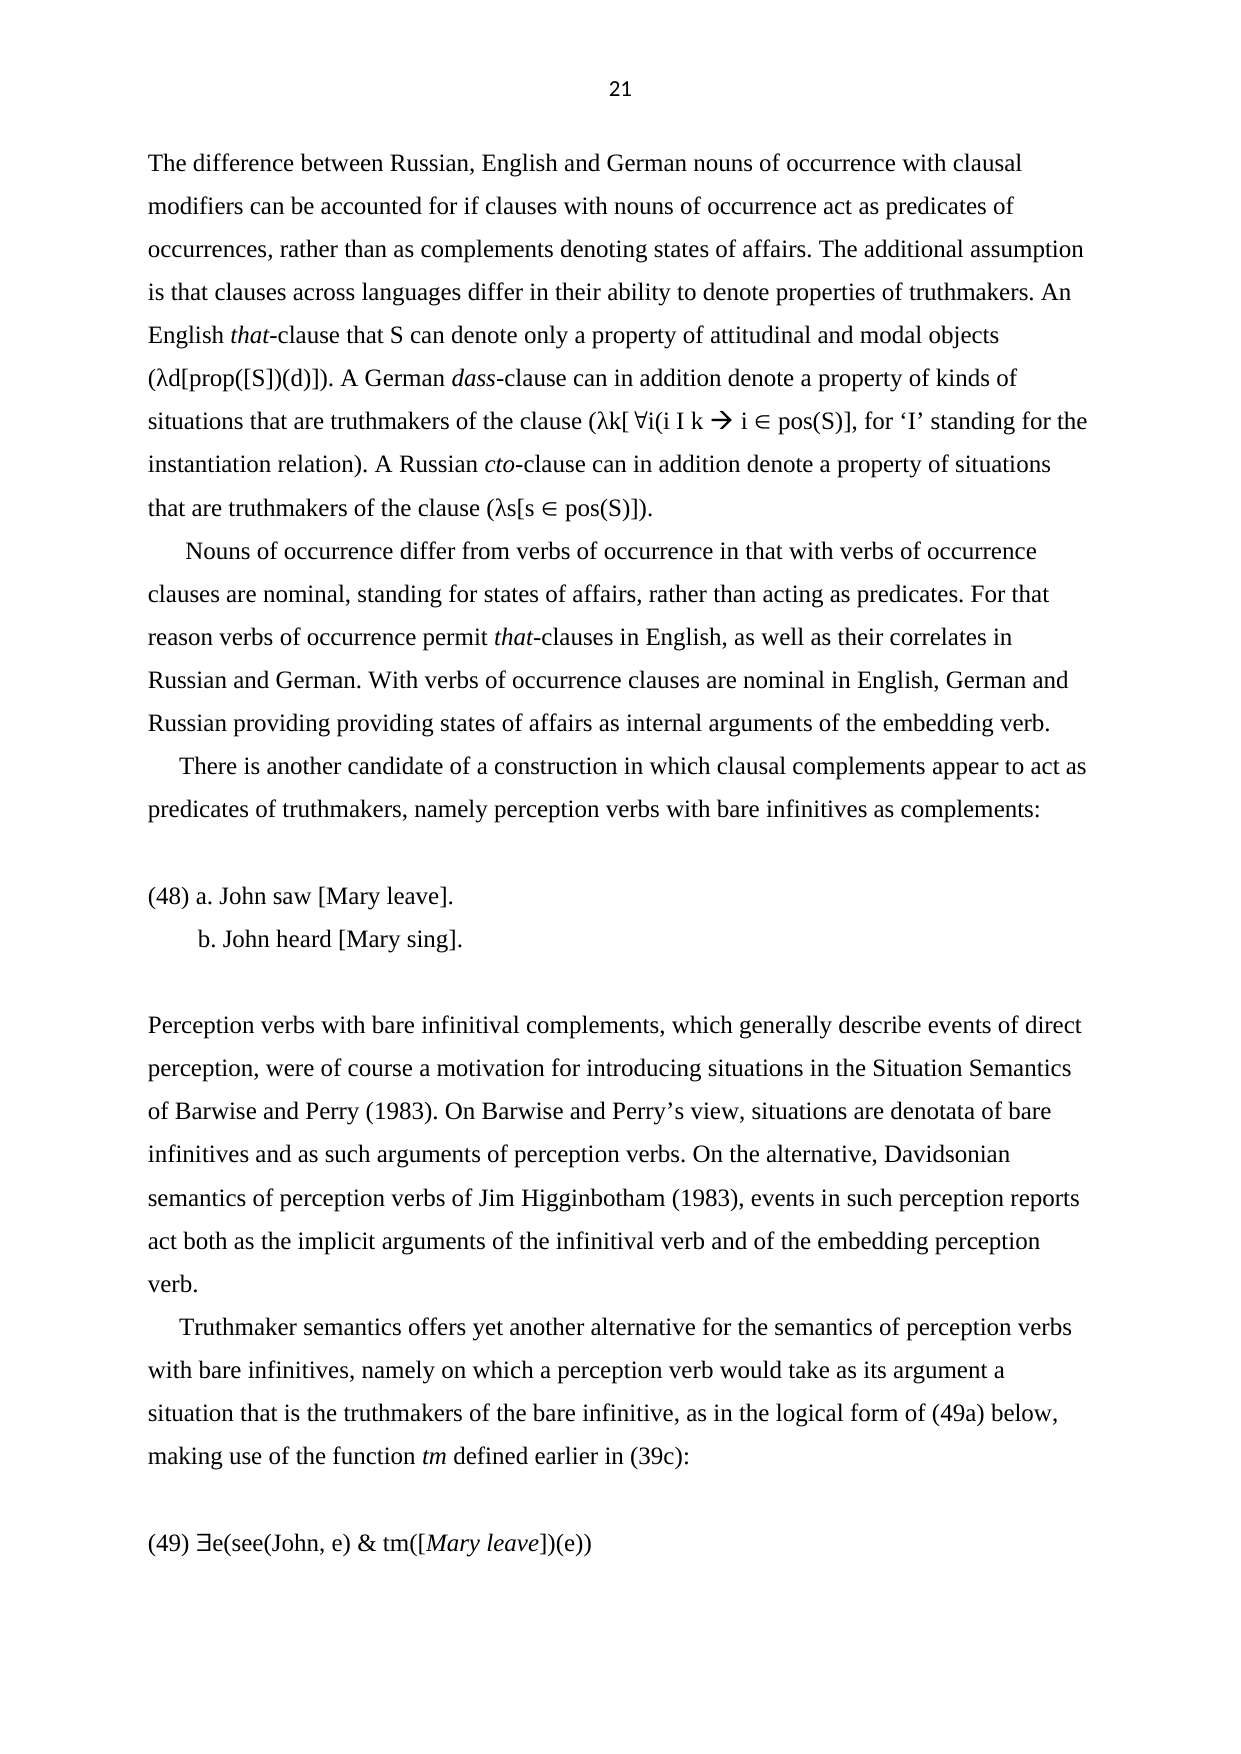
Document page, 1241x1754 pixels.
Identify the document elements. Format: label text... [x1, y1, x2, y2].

text (49) e(see(John, e) & tm([Mary leave])(e)) [148, 1528, 1093, 1556]
text There is another candidate of a construction in which clausal complements appear to act as predicates of truthmakers, namely perception verbs with bare infinitives as complements: [148, 751, 1093, 823]
text Truthmaker semantics offers yet another alternative for the semantics of perception verbs with bare infinitives, namely on which a perception verb would take as its argument a situation that is the truthmakers of the bare infinitive, as in the logical form of (49a) below, making use of the function tm defined earlier in (39c): [148, 1312, 1093, 1470]
text Perception verbs with bare infinitival complements, which generally describe events of direct perception, were of course a motivation for introducing situations in the Situation Semantics of Barwise and Perry (1983). On Barwise and Perry’s view, situations are denotata of bare infinitives and as such arguments of perception verbs. On the alternative, Davidsonian semantics of perception verbs of Jim Higginbotham (1983), events in such perception reports act both as the implicit arguments of the infinitival verb and of the embedding perception verb. [148, 1010, 1093, 1298]
text b. John heard [Mary sing]. [148, 924, 1093, 953]
text The difference between Russian, English and German nouns of occurrence with clausal modifiers can be accounted for if clauses with nouns of occurrence act as predicates of occurrences, rather than as complements denoting states of affairs. The additional assumption is that clauses across languages differ in their ability to denote properties of truthmakers. An English that-clause that S can denote only a property of attitudinal and modal objects (λd[prop([S])(d)]). A German dass-clause can in addition denote a property of kinds of situations that are truthmakers of the clause (λk[i(i I k i pos(S)], for ‘I’ standing for the instantiation relation). A Russian cto-clause can in addition denote a property of situations that are truthmakers of the clause (λs[s pos(S)]). [148, 148, 1093, 521]
text (48) a. John saw [Mary leave]. [148, 881, 1093, 909]
text Nouns of occurrence differ from verbs of occurrence in that with verbs of occurrence clauses are nominal, standing for states of affairs, rather than acting as predicates. For that reason verbs of occurrence permit that-clauses in English, as well as their correlates in Russian and German. With verbs of occurrence clauses are nominal in English, German and Russian providing providing states of affairs as internal arguments of the embedding verb. [148, 536, 1093, 737]
